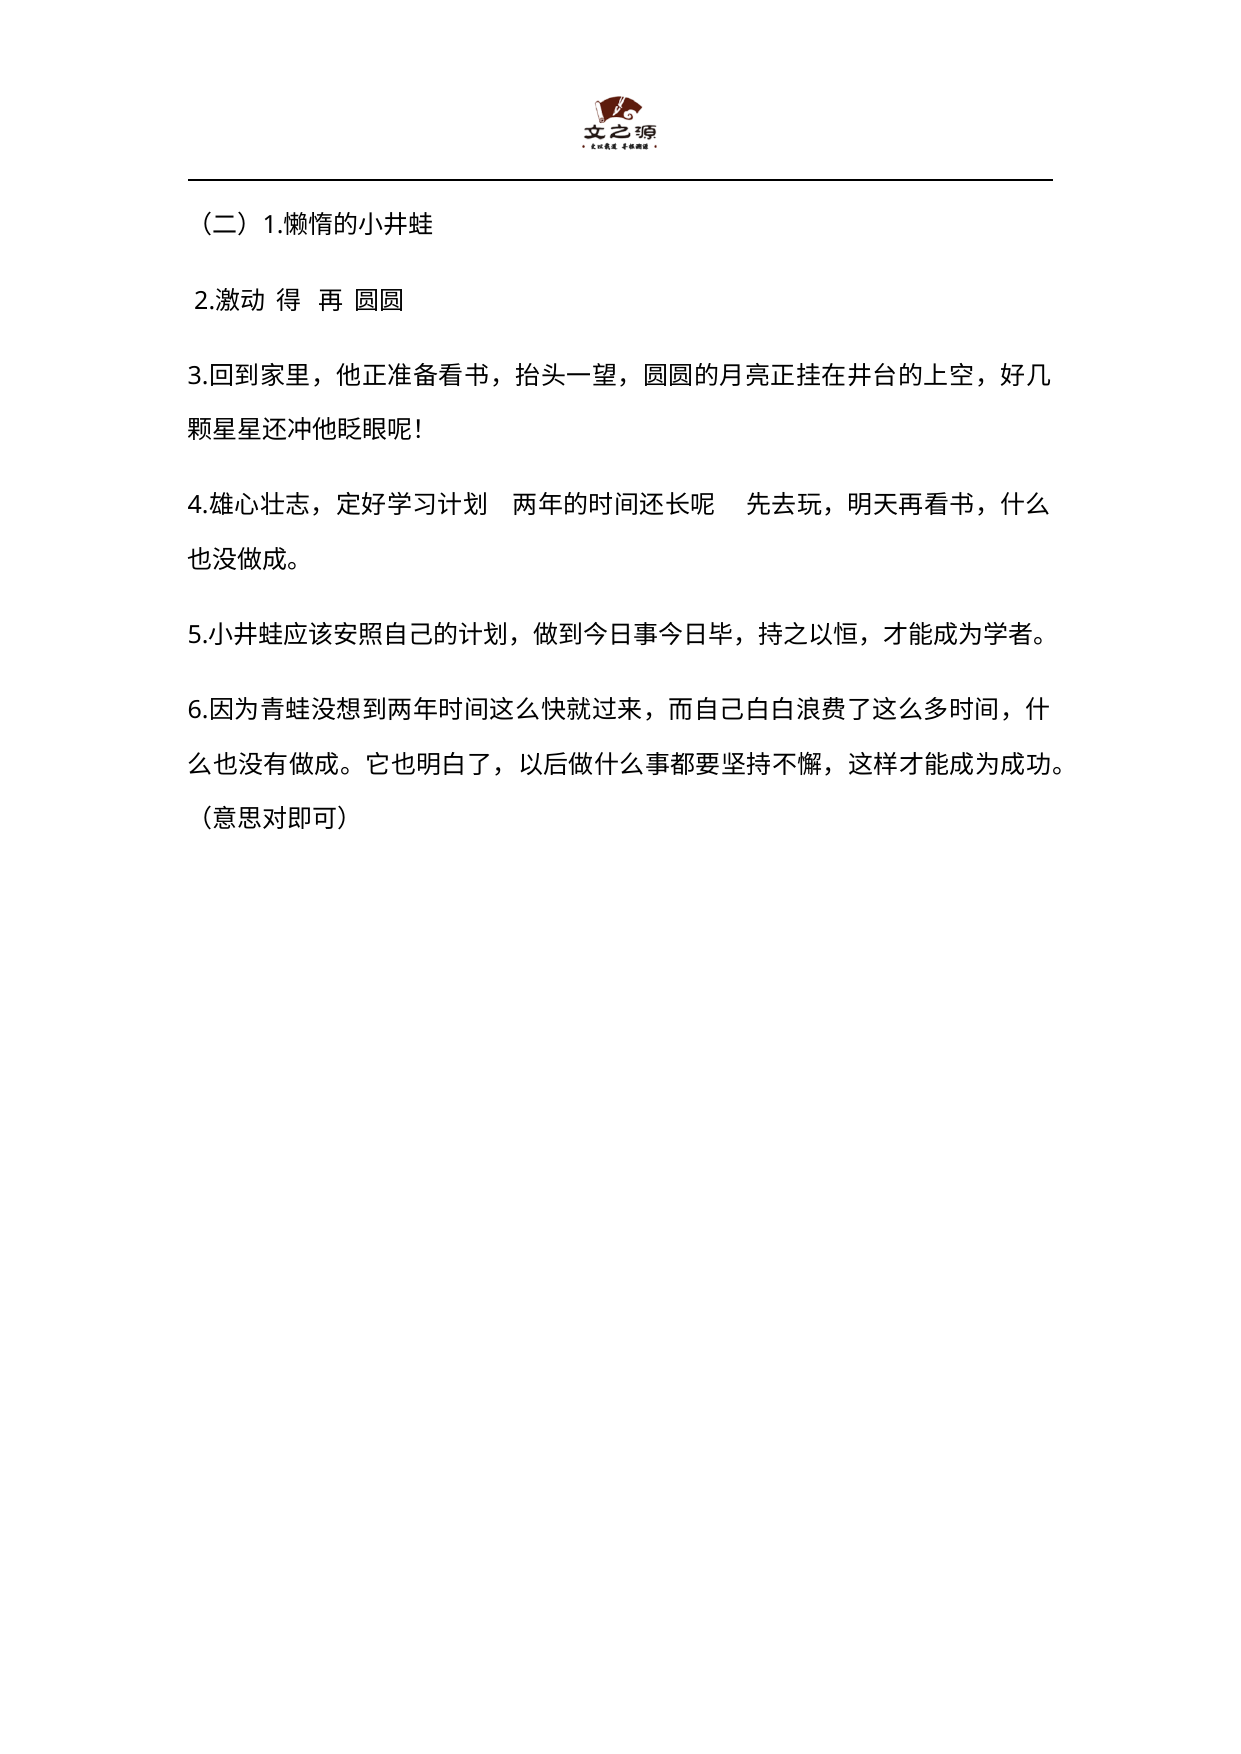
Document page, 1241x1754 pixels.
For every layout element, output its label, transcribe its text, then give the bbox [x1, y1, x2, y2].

text 5.小井蛙应该安照自己的计划，做到今日事今日毕，持之以恒，才能成为学者。 [187, 614, 1053, 651]
text 3.回到家里，他正准备看书，抬头一望，圆圆的月亮正挂在井台的上空，好几颗星星还冲他眨眼呢！ [187, 355, 1053, 446]
text （二）1.懒惰的小井蛙 [187, 205, 1053, 241]
text 2.激动 得 再 圆圆 [187, 280, 1053, 316]
picture [543, 73, 698, 178]
text 6.因为青蛙没想到两年时间这么快就过来，而自己白白浪费了这么多时间，什么也没有做成。它也明白了，以后做什么事都要坚持不懈，这样才能成为成功。（意思对即可） [187, 690, 1053, 835]
text 4.雄心壮志，定好学习计划 两年的时间还长呢 先去玩，明天再看书，什么也没做成。 [187, 485, 1053, 576]
